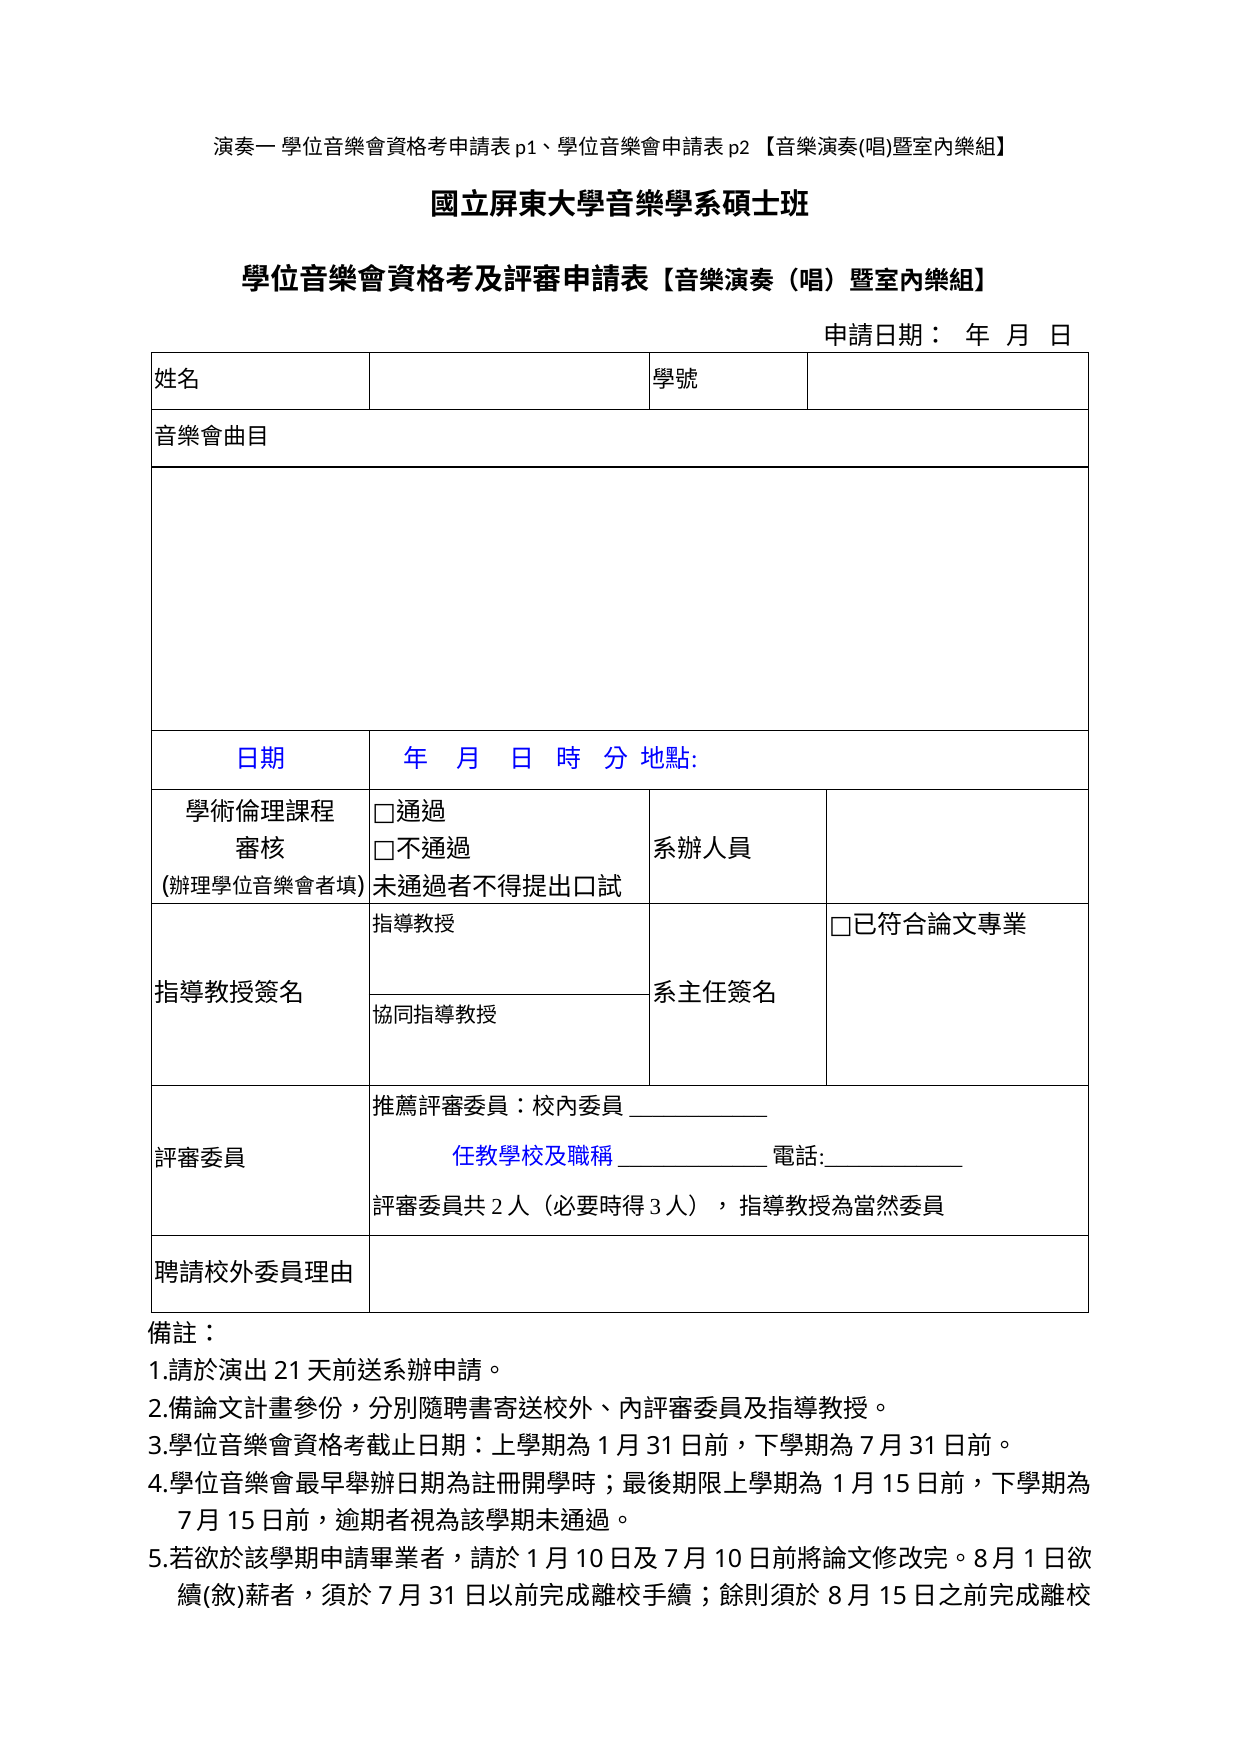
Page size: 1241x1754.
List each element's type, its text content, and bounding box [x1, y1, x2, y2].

text 4.學位音樂會最早舉辦日期為註冊開學時；最後期限上學期為1月15日前，下學期為7月15日前，逾期者視為該學期未通過。 [148, 1463, 1092, 1538]
text 備註： [148, 1313, 1092, 1350]
table_header [808, 353, 1088, 409]
table_cell □通過 □不通過 未通過者不得提出口試 [370, 790, 649, 903]
table_cell 日期 [152, 731, 369, 789]
table_cell 聘請校外委員理由 [152, 1236, 369, 1312]
text 1.請於演出21天前送系辦申請。 [148, 1350, 1092, 1388]
table_cell □已符合論文專業 [827, 904, 1088, 1085]
table_cell 推薦評審委員：校內委員 ____________ 任教學校及職稱 _____________ 電話:____________ 評審委員共2人（必要時得3人）， 指導教授為當然委員 [370, 1086, 1088, 1235]
table_cell 系辦人員 [650, 790, 826, 903]
table_cell 協同指導教授 [370, 995, 649, 1085]
table_cell 系主任簽名 [650, 904, 826, 1085]
text 國立屏東大學音樂學系碩士班 [148, 164, 1092, 239]
table_cell [370, 1236, 1088, 1312]
table_cell [152, 468, 1088, 730]
table_cell 音樂會曲目 [152, 410, 1088, 466]
table_cell 指導教授 [370, 904, 649, 994]
table_header 姓名 [152, 353, 369, 409]
text 3.學位音樂會資格考截止日期：上學期為1月31日前，下學期為7月31日前。 [148, 1425, 1092, 1463]
text 申請日期： 年 月 日 [148, 314, 1074, 352]
table_header 學號 [650, 353, 807, 409]
table_header [370, 353, 649, 409]
table_cell 指導教授簽名 [152, 904, 369, 1085]
table_cell 年 月 日 時 分 地點: [370, 731, 1088, 789]
text 學位音樂會資格考及評審申請表【音樂演奏（唱）暨室內樂組】 [148, 239, 1092, 314]
table_cell 評審委員 [152, 1086, 369, 1235]
table_cell 學術倫理課程 審核 (辦理學位音樂會者填) [152, 790, 369, 903]
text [148, 1538, 1092, 1613]
text 演奏一 學位音樂會資格考申請表p1、學位音樂會申請表p2 【音樂演奏(唱)暨室內樂組】 [214, 127, 1092, 164]
table_cell [827, 790, 1088, 903]
text 2.備論文計畫參份，分別隨聘書寄送校外、內評審委員及指導教授。 [148, 1388, 1092, 1425]
